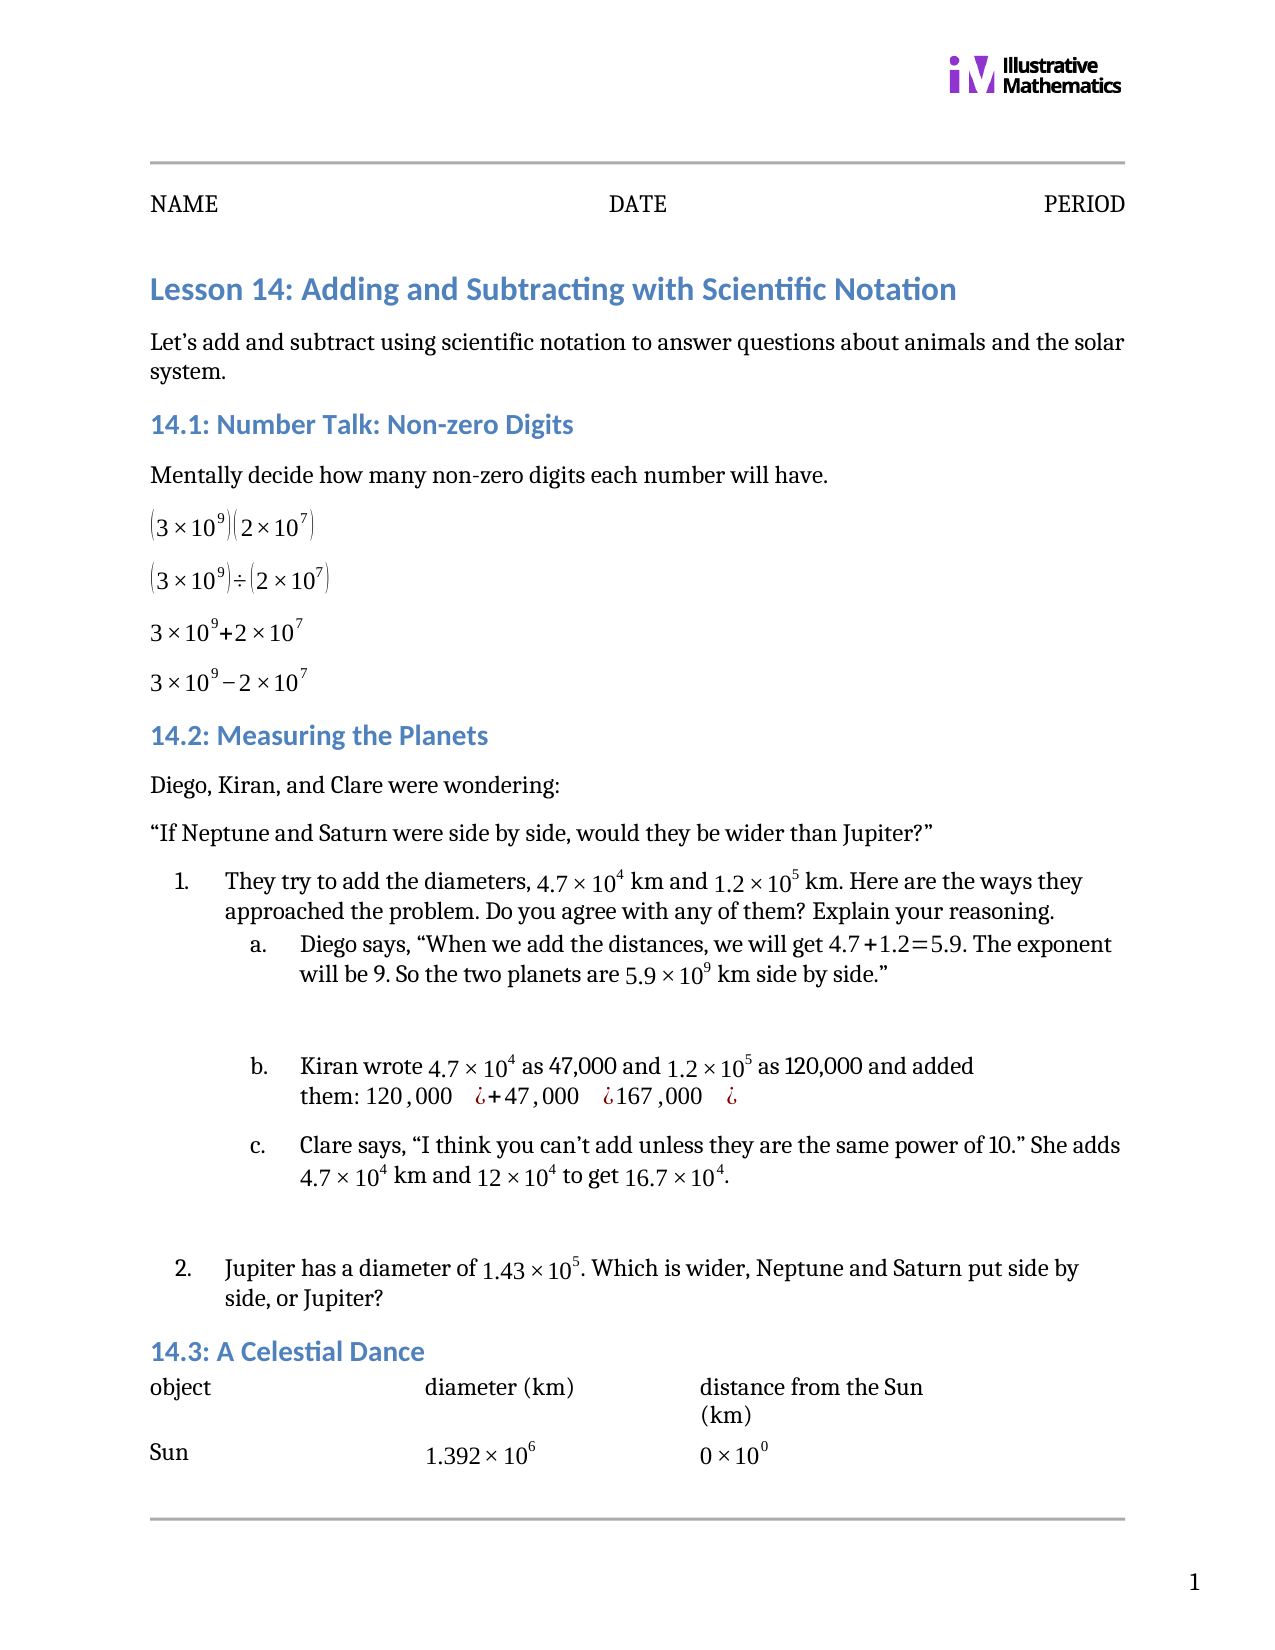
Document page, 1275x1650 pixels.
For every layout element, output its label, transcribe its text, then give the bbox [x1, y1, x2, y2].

subtitle 14.3: A Celestial Dance [150, 1333, 1125, 1369]
list Kiran wrote as 47,000 and as 120,000 and added them: [250, 1051, 1125, 1111]
table_header diameter (km) [414, 1369, 689, 1434]
text Diego, Kiran, and Clare were wondering: [150, 771, 1125, 800]
table_cell Sun [139, 1434, 414, 1473]
table_cell [414, 1434, 689, 1473]
list They try to add the diameters, km and km. Here are the ways they approached the problem. Do you agree with any of them? Explain your reasoning. [175, 866, 1125, 926]
subtitle Lesson 14: Adding and Subtracting with Scientific Notation [150, 268, 1125, 309]
table_header distance from the Sun (km) [689, 1369, 964, 1434]
subtitle 14.1: Number Talk: Non-zero Digits [150, 406, 1125, 442]
text Let’s add and subtract using scientific notation to answer questions about animals and the solar system. [150, 328, 1125, 385]
text “If Neptune and Saturn were side by side, would they be wider than Jupiter?” [150, 818, 1125, 847]
list Clare says, “I think you can’t add unless they are the same power of 10.” She adds km and to get . [250, 1131, 1125, 1249]
list Jupiter has a diameter of . Which is wider, Neptune and Saturn put side by side, or Jupiter? [175, 1253, 1125, 1312]
table_header object [139, 1369, 414, 1434]
table_cell [689, 1434, 964, 1473]
subtitle 14.2: Measuring the Planets [150, 717, 1125, 752]
text Mentally decide how many non-zero digits each number will have. [150, 461, 1125, 489]
picture [949, 55, 1121, 93]
list Diego says, “When we add the distances, we will get . The exponent will be 9. So the two planets are km side by side.” [250, 929, 1125, 1047]
